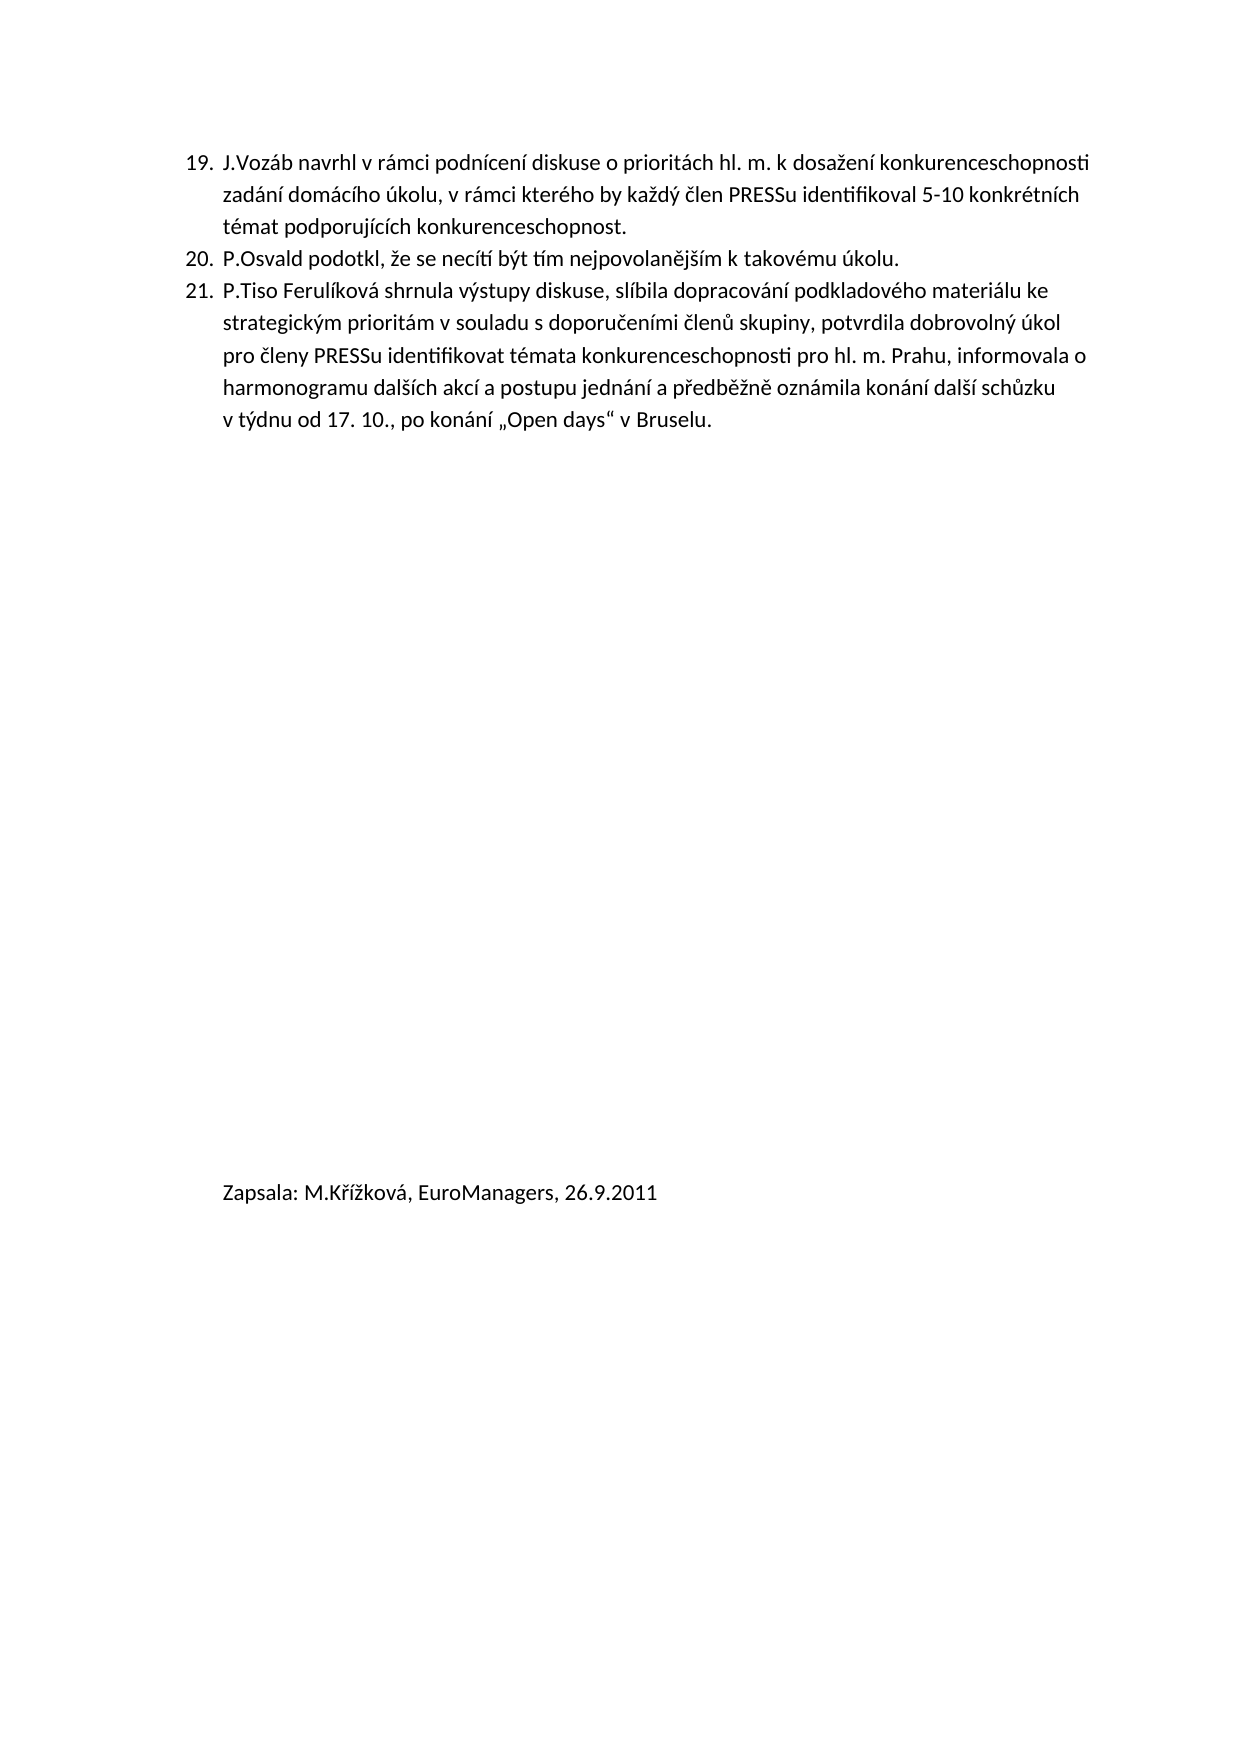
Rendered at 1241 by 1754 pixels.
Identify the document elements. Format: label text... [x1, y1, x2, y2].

list Zapsala: M.Křížková, EuroManagers, 26.9.2011 [223, 1178, 1093, 1206]
list P.Tiso Ferulíková shrnula výstupy diskuse, slíbila dopracování podkladového materiálu ke strategickým prioritám v souladu s doporučeními členů skupiny, potvrdila dobrovolný úkol pro členy PRESSu identifikovat témata konkurenceschopnosti pro hl. m. Prahu, informovala o harmonogramu dalších akcí a postupu jednání a předběžně oznámila konání další schůzku v týdnu od 17. 10., po konání „Open days“ v Bruselu. [185, 276, 1093, 433]
list P.Osvald podotkl, že se necítí být tím nejpovolanějším k takovému úkolu. [185, 244, 1093, 272]
list J.Vozáb navrhl v rámci podnícení diskuse o prioritách hl. m. k dosažení konkurenceschopnosti zadání domácího úkolu, v rámci kterého by každý člen PRESSu identifikoval 5-10 konkrétních témat podporujících konkurenceschopnost. [185, 148, 1093, 240]
